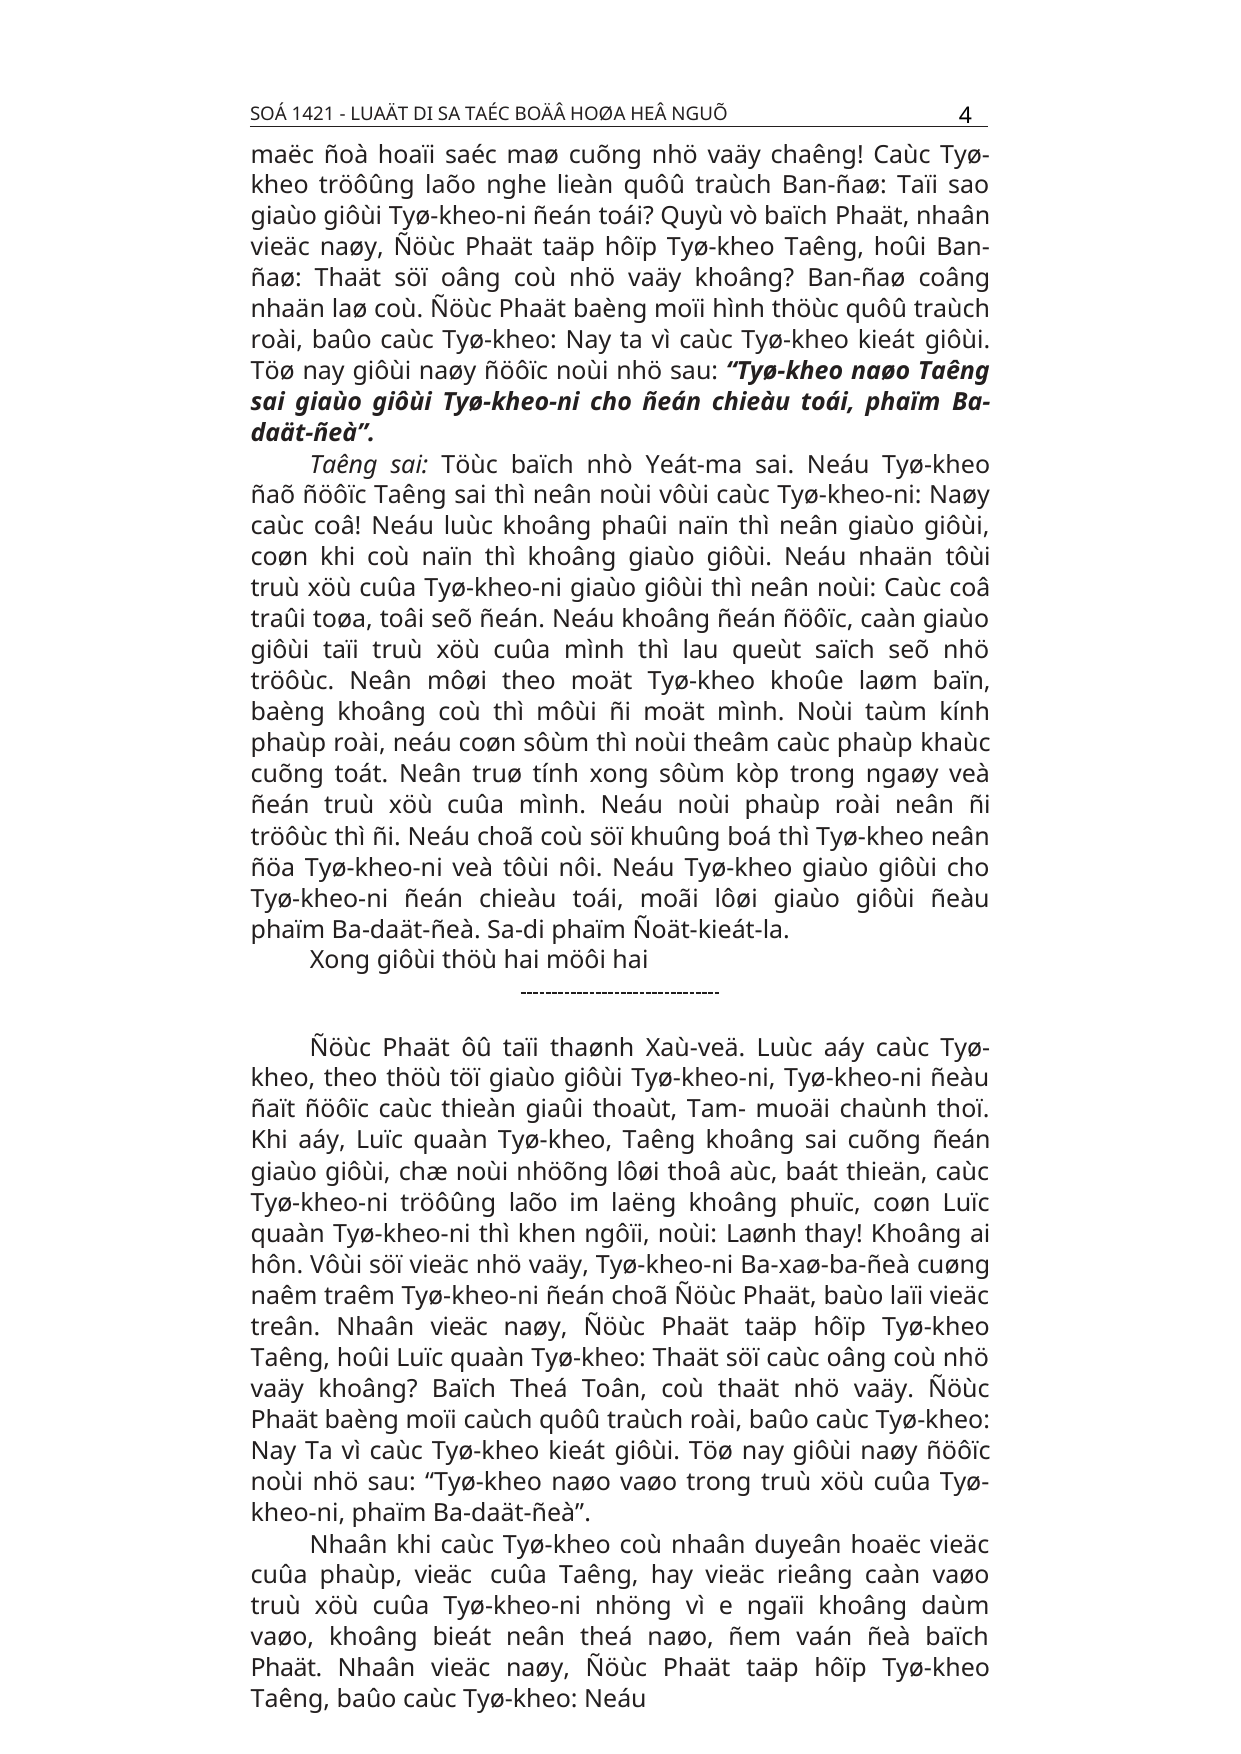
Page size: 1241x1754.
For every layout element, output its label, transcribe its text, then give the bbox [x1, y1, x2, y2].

text Nhaân khi caùc Tyø-kheo coù nhaân duyeân hoaëc vieäc cuûa phaùp, vieäc cuûa Taêng, hay vieäc rieâng caàn vaøo truù xöù cuûa Tyø-kheo-ni nhöng vì e ngaïi khoâng daùm vaøo, khoâng bieát neân theá naøo, ñem vaán ñeà baïch Phaät. Nhaân vieäc naøy, Ñöùc Phaät taäp hôïp Tyø-kheo Taêng, baûo caùc Tyø-kheo: Neáu [250, 1529, 990, 1715]
text Taêng sai: Töùc baïch nhò Yeát-ma sai. Neáu Tyø-kheo ñaõ ñöôïc Taêng sai thì neân noùi vôùi caùc Tyø-kheo-ni: Naøy caùc coâ! Neáu luùc khoâng phaûi naïn thì neân giaùo giôùi, coøn khi coù naïn thì khoâng giaùo giôùi. Neáu nhaän tôùi truù xöù cuûa Tyø-kheo-ni giaùo giôùi thì neân noùi: Caùc coâ traûi toøa, toâi seõ ñeán. Neáu khoâng ñeán ñöôïc, caàn giaùo giôùi taïi truù xöù cuûa mình thì lau queùt saïch seõ nhö tröôùc. Neân môøi theo moät Tyø-kheo khoûe laøm baïn, baèng khoâng coù thì môùi ñi moät mình. Noùi taùm kính phaùp roài, neáu coøn sôùm thì noùi theâm caùc phaùp khaùc cuõng toát. Neân truø tính xong sôùm kòp trong ngaøy veà ñeán truù xöù cuûa mình. Neáu noùi phaùp roài neân ñi tröôùc thì ñi. Neáu choã coù söï khuûng boá thì Tyø-kheo neân ñöa Tyø-kheo-ni veà tôùi nôi. Neáu Tyø-kheo giaùo giôùi cho Tyø-kheo-ni ñeán chieàu toái, moãi lôøi giaùo giôùi ñeàu phaïm Ba-daät-ñeà. Sa-di phaïm Ñoät-kieát-la. [250, 449, 990, 945]
text maëc ñoà hoaïi saéc maø cuõng nhö vaäy chaêng! Caùc Tyø-kheo tröôûng laõo nghe lieàn quôû traùch Ban-ñaø: Taïi sao giaùo giôùi Tyø-kheo-ni ñeán toái? Quyù vò baïch Phaät, nhaân vieäc naøy, Ñöùc Phaät taäp hôïp Tyø-kheo Taêng, hoûi Ban-ñaø: Thaät söï oâng coù nhö vaäy khoâng? Ban-ñaø coâng nhaän laø coù. Ñöùc Phaät baèng moïi hình thöùc quôû traùch roài, baûo caùc Tyø-kheo: Nay ta vì caùc Tyø-kheo kieát giôùi. Töø nay giôùi naøy ñöôïc noùi nhö sau: “Tyø-kheo naøo Taêng sai giaùo giôùi Tyø-kheo-ni cho ñeán chieàu toái, phaïm Ba-daät-ñeà”. [250, 138, 990, 449]
text Xong giôùi thöù hai möôi hai [309, 945, 1092, 974]
text Ñöùc Phaät ôû taïi thaønh Xaù-veä. Luùc aáy caùc Tyø-kheo, theo thöù töï giaùo giôùi Tyø-kheo-ni, Tyø-kheo-ni ñeàu ñaït ñöôïc caùc thieàn giaûi thoaùt, Tam- muoäi chaùnh thoï. Khi aáy, Luïc quaàn Tyø-kheo, Taêng khoâng sai cuõng ñeán giaùo giôùi, chæ noùi nhöõng lôøi thoâ aùc, baát thieän, caùc Tyø-kheo-ni tröôûng laõo im laëng khoâng phuïc, coøn Luïc quaàn Tyø-kheo-ni thì khen ngôïi, noùi: Laønh thay! Khoâng ai hôn. Vôùi söï vieäc nhö vaäy, Tyø-kheo-ni Ba-xaø-ba-ñeà cuøng naêm traêm Tyø-kheo-ni ñeán choã Ñöùc Phaät, baùo laïi vieäc treân. Nhaân vieäc naøy, Ñöùc Phaät taäp hôïp Tyø-kheo Taêng, hoûi Luïc quaàn Tyø-kheo: Thaät söï caùc oâng coù nhö vaäy khoâng? Baïch Theá Toân, coù thaät nhö vaäy. Ñöùc Phaät baèng moïi caùch quôû traùch roài, baûo caùc Tyø-kheo: Nay Ta vì caùc Tyø-kheo kieát giôùi. Töø nay giôùi naøy ñöôïc noùi nhö sau: “Tyø-kheo naøo vaøo trong truù xöù cuûa Tyø-kheo-ni, phaïm Ba-daät-ñeà”. [250, 1032, 990, 1529]
